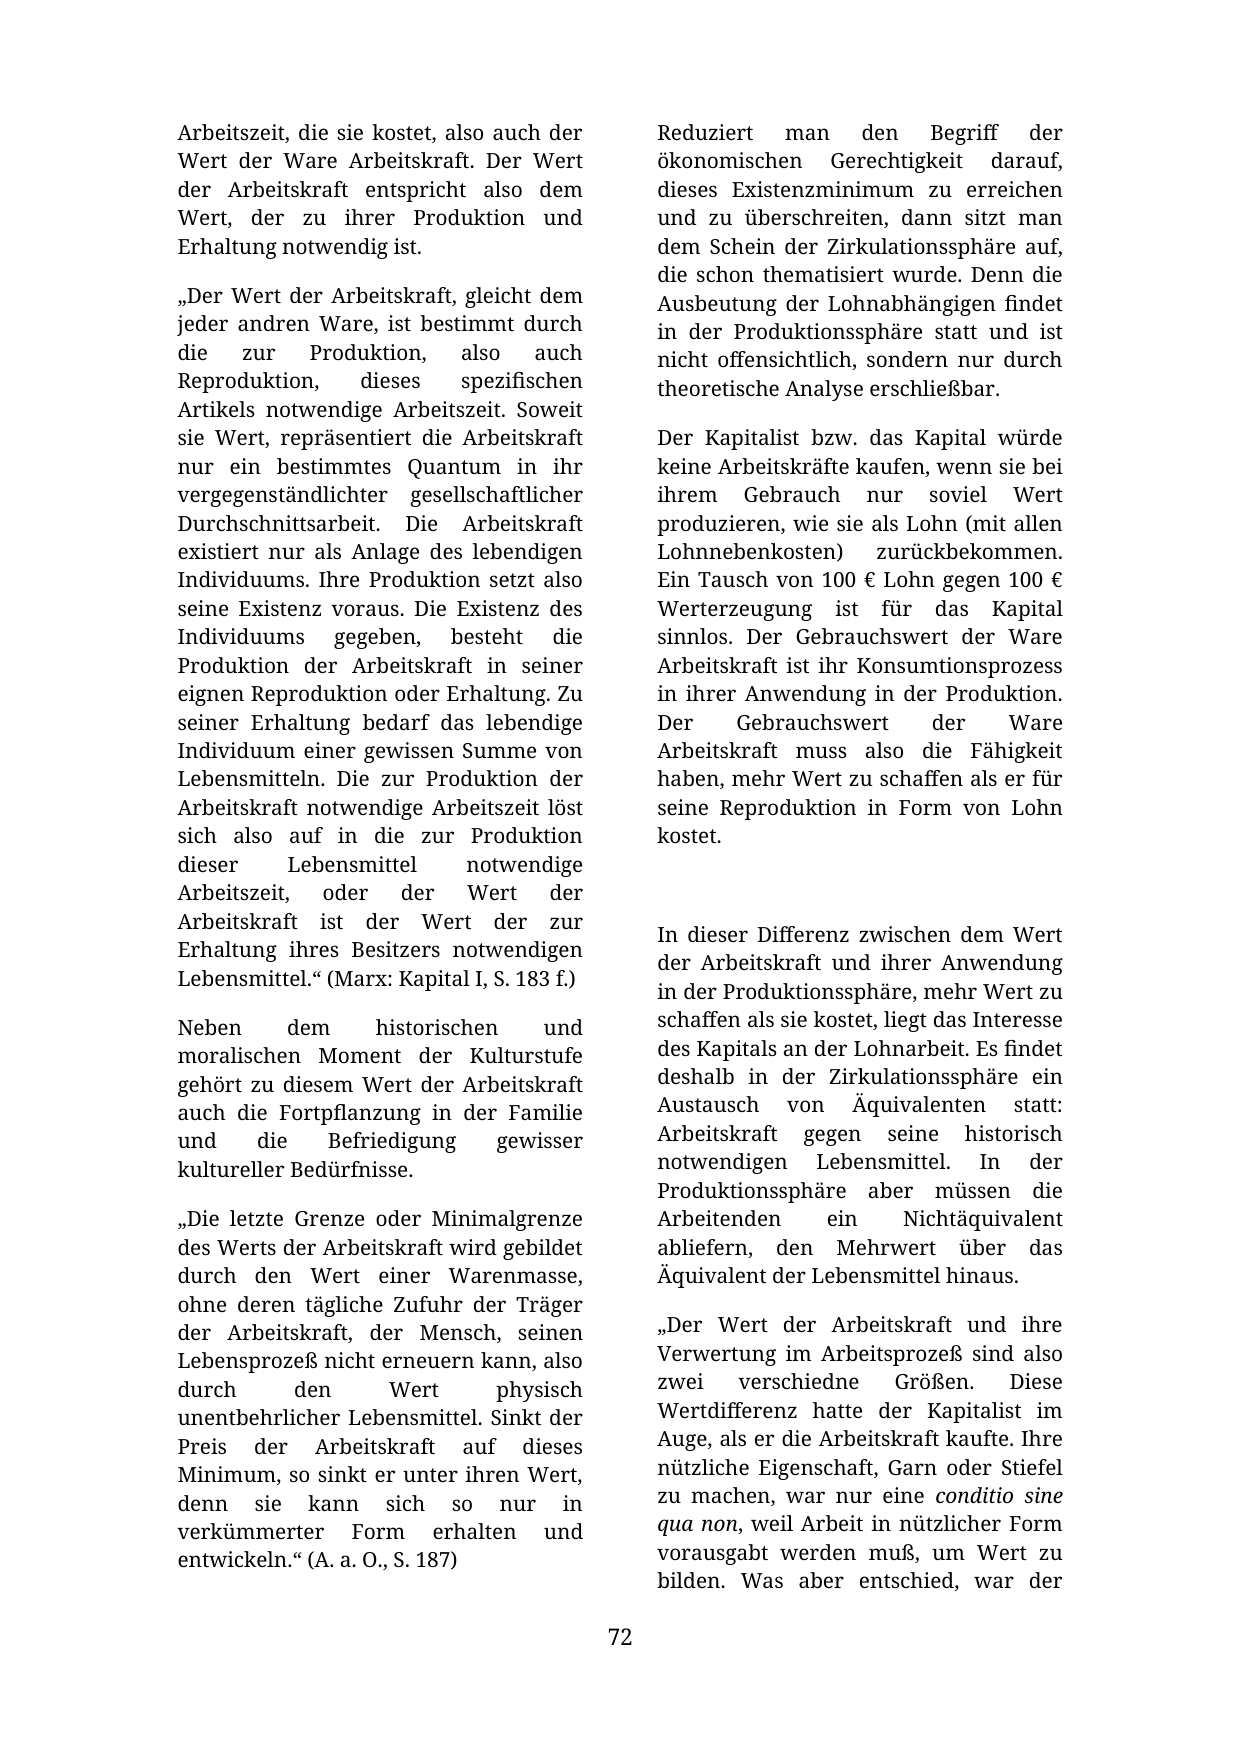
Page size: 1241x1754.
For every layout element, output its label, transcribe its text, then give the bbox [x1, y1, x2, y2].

text Neben dem historischen und moralischen Moment der Kulturstufe gehört zu diesem Wert der Arbeitskraft auch die Fortpflanzung in der Familie und die Befriedigung gewisser kultureller Bedürfnisse. [177, 1013, 583, 1183]
text Der Kapitalist bzw. das Kapital würde keine Arbeitskräfte kaufen, wenn sie bei ihrem Gebrauch nur soviel Wert produzieren, wie sie als Lohn (mit allen Lohnnebenkosten) zurückbekommen. Ein Tausch von 100 € Lohn gegen 100 € Werterzeugung ist für das Kapital sinnlos. Der Gebrauchswert der Ware Arbeitskraft ist ihr Konsumtionsprozess in ihrer Anwendung in der Produktion. Der Gebrauchswert der Ware Arbeitskraft muss also die Fähigkeit haben, mehr Wert zu schaffen als er für seine Reproduktion in Form von Lohn kostet. [657, 423, 1063, 850]
text Reduziert man den Begriff der ökonomischen Gerechtigkeit darauf, dieses Existenzminimum zu erreichen und zu überschreiten, dann sitzt man dem Schein der Zirkulationssphäre auf, die schon thematisiert wurde. Denn die Ausbeutung der Lohnabhängigen findet in der Produktionssphäre statt und ist nicht offensichtlich, sondern nur durch theoretische Analyse erschließbar. [657, 118, 1063, 402]
text „Der Wert der Arbeitskraft, gleicht dem jeder andren Ware, ist bestimmt durch die zur Produktion, also auch Reproduktion, dieses spezifischen Artikels notwendige Arbeitszeit. Soweit sie Wert, repräsentiert die Arbeitskraft nur ein bestimmtes Quantum in ihr vergegenständlichter gesellschaftlicher Durchschnittsarbeit. Die Arbeitskraft existiert nur als Anlage des lebendigen Individuums. Ihre Produktion setzt also seine Existenz voraus. Die Existenz des Individuums gegeben, besteht die Produktion der Arbeitskraft in seiner eignen Reproduktion oder Erhaltung. Zu seiner Erhaltung bedarf das lebendige Individuum einer gewissen Summe von Lebensmitteln. Die zur Produktion der Arbeitskraft notwendige Arbeitszeit löst sich also auf in die zur Produktion dieser Lebensmittel notwendige Arbeitszeit, oder der Wert der Arbeitskraft ist der Wert der zur Erhaltung ihres Besitzers notwendigen Lebensmittel.“ (Marx: Kapital I, S. 183 f.) [177, 281, 583, 992]
text „Die letzte Grenze oder Minimalgrenze des Werts der Arbeitskraft wird gebildet durch den Wert einer Warenmasse, ohne deren tägliche Zufuhr der Träger der Arbeitskraft, der Mensch, seinen Lebensprozeß nicht erneuern kann, also durch den Wert physisch unentbehrlicher Lebensmittel. Sinkt der Preis der Arbeitskraft auf dieses Minimum, so sinkt er unter ihren Wert, denn sie kann sich so nur in verkümmerter Form erhalten und entwickeln.“ (A. a. O., S. 187) [177, 1204, 583, 1574]
text In dieser Differenz zwischen dem Wert der Arbeitskraft und ihrer Anwendung in der Produktionssphäre, mehr Wert zu schaffen als sie kostet, liegt das Interesse des Kapitals an der Lohnarbeit. Es findet deshalb in der Zirkulationssphäre ein Austausch von Äquivalenten statt: Arbeitskraft gegen seine historisch notwendigen Lebensmittel. In der Produktionssphäre aber müssen die Arbeitenden ein Nichtäquivalent abliefern, den Mehrwert über das Äquivalent der Lebensmittel hinaus. [657, 920, 1063, 1290]
